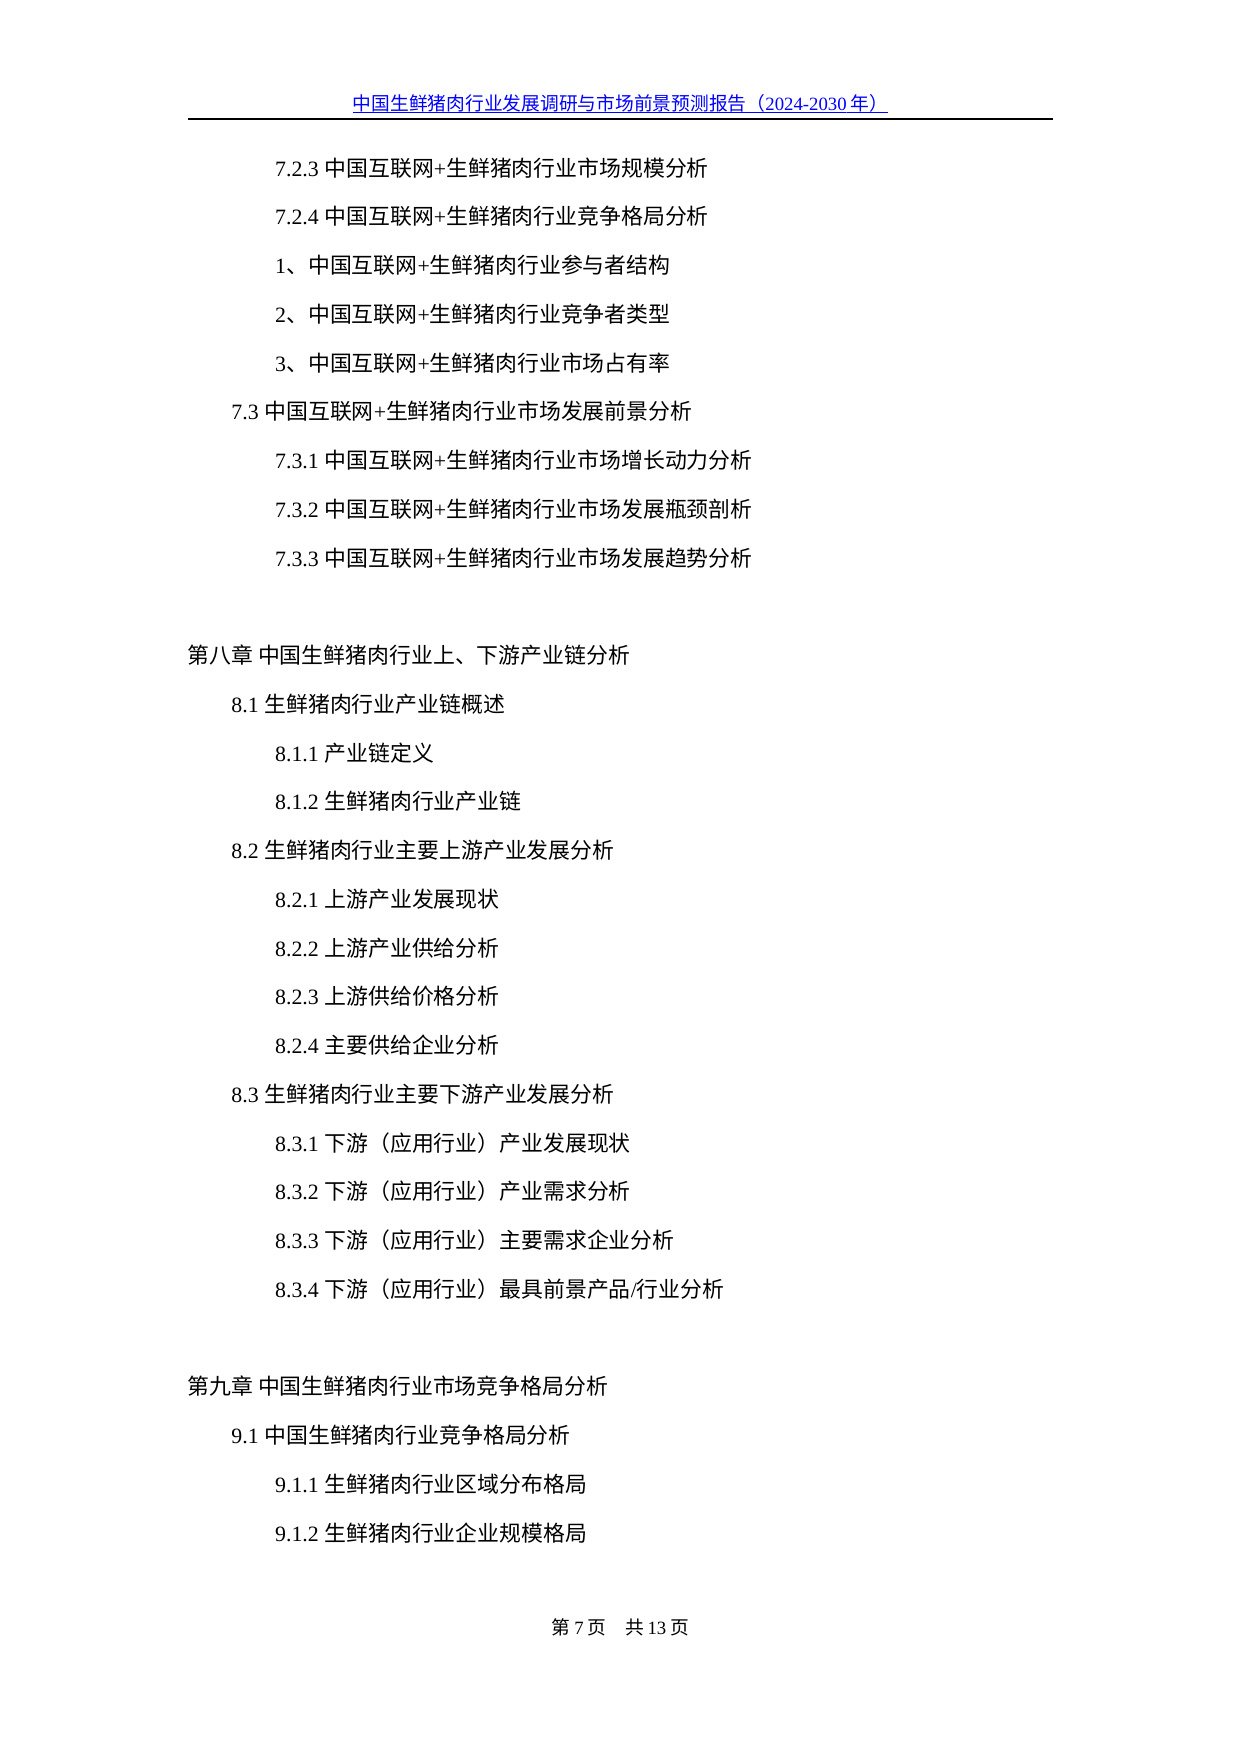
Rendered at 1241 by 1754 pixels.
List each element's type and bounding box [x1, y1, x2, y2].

text [187, 150, 1053, 1548]
